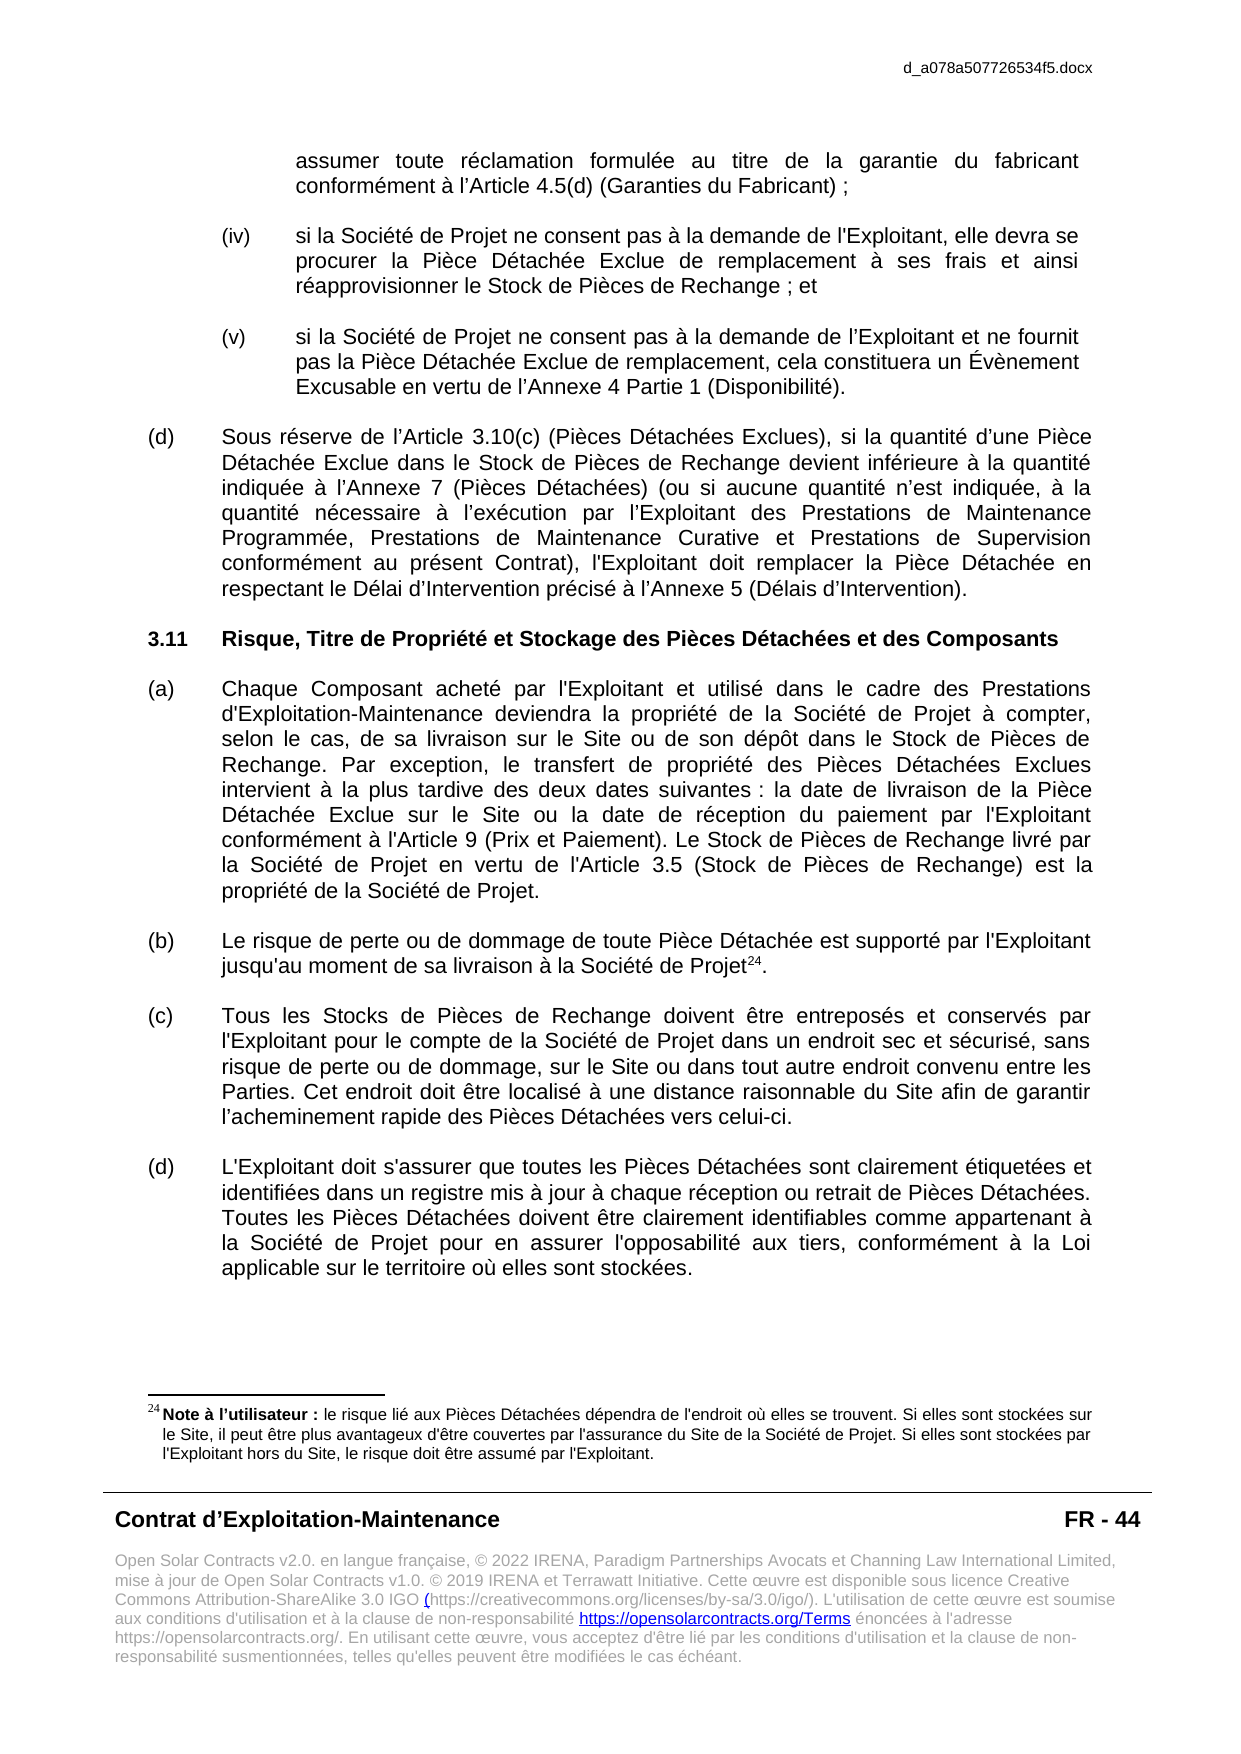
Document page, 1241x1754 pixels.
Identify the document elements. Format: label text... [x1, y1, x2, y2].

list L'Exploitant doit s'assurer que toutes les Pièces Détachées sont clairement étiquetées et identifiées dans un registre mis à jour à chaque réception ou retrait de Pièces Détachées. Toutes les Pièces Détachées doivent être clairement identifiables comme appartenant à la Société de Projet pour en assurer l'opposabilité aux tiers, conformément à la Loi applicable sur le territoire où elles sont stockées. [148, 1154, 1093, 1280]
text Risque, Titre de Propriété et Stockage des Pièces Détachées et des Composants [148, 626, 1093, 651]
list Le risque de perte ou de dommage de toute Pièce Détachée est supporté par l'Exploitant jusqu'au moment de sa livraison à la Société de Projet. [148, 928, 1093, 978]
list si la Société de Projet ne consent pas à la demande de l'Exploitant, elle devra se procurer la Pièce Détachée Exclue de remplacement à ses frais et ainsi réapprovisionner le Stock de Pièces de Rechange ; et [221, 223, 1080, 299]
list Chaque Composant acheté par l'Exploitant et utilisé dans le cadre des Prestations d'Exploitation-Maintenance deviendra la propriété de la Société de Projet à compter, selon le cas, de sa livraison sur le Site ou de son dépôt dans le Stock de Pièces de Rechange. Par exception, le transfert de propriété des Pièces Détachées Exclues intervient à la plus tardive des deux dates suivantes : la date de livraison de la Pièce Détachée Exclue sur le Site ou la date de réception du paiement par l'Exploitant conformément à l'Article 9 (Prix et Paiement). Le Stock de Pièces de Rechange livré par la Société de Projet en vertu de l'Article 3.5 (Stock de Pièces de Rechange) est la propriété de la Société de Projet. [148, 676, 1093, 903]
list Sous réserve de l’Article 3.10(c) (Pièces Détachées Exclues), si la quantité d’une Pièce Détachée Exclue dans le Stock de Pièces de Rechange devient inférieure à la quantité indiquée à l’Annexe 7 (Pièces Détachées) (ou si aucune quantité n’est indiquée, à la quantité nécessaire à l’exécution par l’Exploitant des Prestations de Maintenance Programmée, Prestations de Maintenance Curative et Prestations de Supervision conformément au présent Contrat), l'Exploitant doit remplacer la Pièce Détachée en respectant le Délai d’Intervention précisé à l’Annexe 5 (Délais d’Intervention). [148, 424, 1093, 601]
list si la Société de Projet ne consent pas à la demande de l’Exploitant et ne fournit pas la Pièce Détachée Exclue de remplacement, cela constituera un Évènement Excusable en vertu de l’Annexe 4 Partie 1 (Disponibilité). [221, 324, 1080, 399]
list Tous les Stocks de Pièces de Rechange doivent être entreposés et conservés par l'Exploitant pour le compte de la Société de Projet dans un endroit sec et sécurisé, sans risque de perte ou de dommage, sur le Site ou dans tout autre endroit convenu entre les Parties. Cet endroit doit être localisé à une distance raisonnable du Site afin de garantir l’acheminement rapide des Pièces Détachées vers celui-ci. [148, 1003, 1093, 1129]
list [221, 148, 1080, 198]
